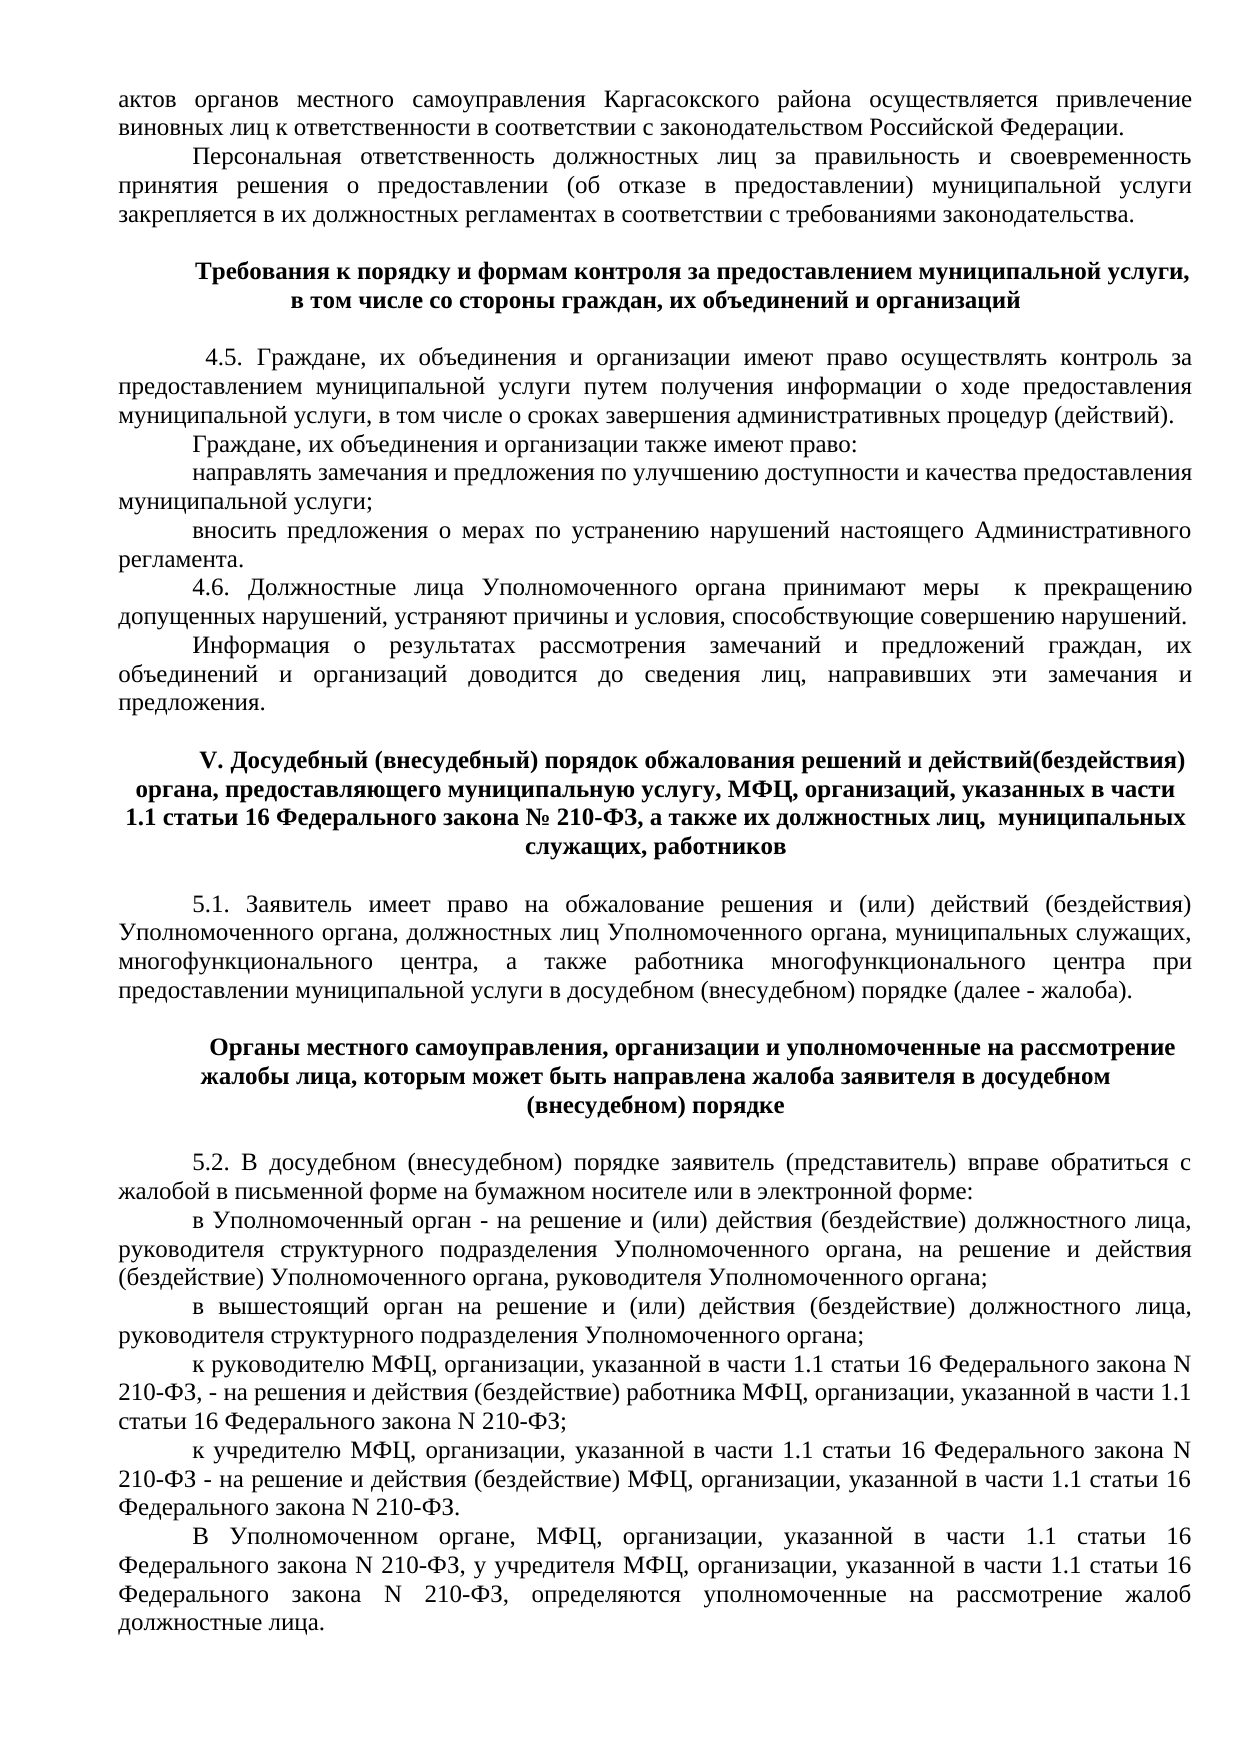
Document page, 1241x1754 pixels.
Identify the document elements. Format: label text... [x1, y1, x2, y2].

text Граждане, их объединения и организации также имеют право: [118, 429, 1193, 457]
text в Уполномоченный орган - на решение и (или) действия (бездействие) должностного лица, руководителя структурного подразделения Уполномоченного органа, на решение и действия (бездействие) Уполномоченного органа, руководителя Уполномоченного органа; [118, 1205, 1193, 1291]
text к руководителю МФЦ, организации, указанной в части 1.1 статьи 16 Федерального закона N 210-ФЗ, - на решения и действия (бездействие) работника МФЦ, организации, указанной в части 1.1 статьи 16 Федерального закона N 210-ФЗ; [118, 1349, 1193, 1435]
text 5.2. В досудебном (внесудебном) порядке заявитель (представитель) вправе обратиться с жалобой в письменной форме на бумажном носителе или в электронной форме: [118, 1147, 1193, 1205]
text вносить предложения о мерах по устранению нарушений настоящего Административного регламента. [118, 515, 1193, 572]
text в вышестоящий орган на решение и (или) действия (бездействие) должностного лица, руководителя структурного подразделения Уполномоченного органа; [118, 1291, 1193, 1349]
text 5.1. Заявитель имеет право на обжалование решения и (или) действий (бездействия) Уполномоченного органа, должностных лиц Уполномоченного органа, муниципальных служащих, многофункционального центра, а также работника многофункционального центра при предоставлении муниципальной услуги в досудебном (внесудебном) порядке (далее - жалоба). [118, 889, 1193, 1004]
text направлять замечания и предложения по улучшению доступности и качества предоставления муниципальной услуги; [118, 457, 1193, 515]
text В Уполномоченном органе, МФЦ, организации, указанной в части 1.1 статьи 16 Федерального закона N 210-ФЗ, у учредителя МФЦ, организации, указанной в части 1.1 статьи 16 Федерального закона N 210-ФЗ, определяются уполномоченные на рассмотрение жалоб должностные лица. [118, 1521, 1193, 1636]
text Информация о результатах рассмотрения замечаний и предложений граждан, их объединений и организаций доводится до сведения лиц, направивших эти замечания и предложения. [118, 630, 1193, 716]
text 4.5. Граждане, их объединения и организации имеют право осуществлять контроль за предоставлением муниципальной услуги путем получения информации о ходе предоставления муниципальной услуги, в том числе о сроках завершения административных процедур (действий). [118, 342, 1193, 429]
text Персональная ответственность должностных лиц за правильность и своевременность принятия решения о предоставлении (об отказе в предоставлении) муниципальной услуги закрепляется в их должностных регламентах в соответствии с требованиями законодательства. [118, 141, 1193, 227]
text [118, 84, 1193, 141]
text 4.6. Должностные лица Уполномоченного органа принимают меры к прекращению допущенных нарушений, устраняют причины и условия, способствующие совершению нарушений. [118, 572, 1193, 630]
text к учредителю МФЦ, организации, указанной в части 1.1 статьи 16 Федерального закона N 210-ФЗ - на решение и действия (бездействие) МФЦ, организации, указанной в части 1.1 статьи 16 Федерального закона N 210-ФЗ. [118, 1435, 1193, 1521]
text V. Досудебный (внесудебный) порядок обжалования решений и действий(бездействия) органа, предоставляющего муниципальную услугу, МФЦ, организаций, указанных в части 1.1 статьи 16 Федерального закона № 210-ФЗ, а также их должностных лиц, муниципальных служащих, работников [118, 745, 1193, 860]
text Требования к порядку и формам контроля за предоставлением муниципальной услуги, в том числе со стороны граждан, их объединений и организаций [118, 256, 1193, 314]
text Органы местного самоуправления, организации и уполномоченные на рассмотрение жалобы лица, которым может быть направлена жалоба заявителя в досудебном (внесудебном) порядке [118, 1032, 1193, 1119]
